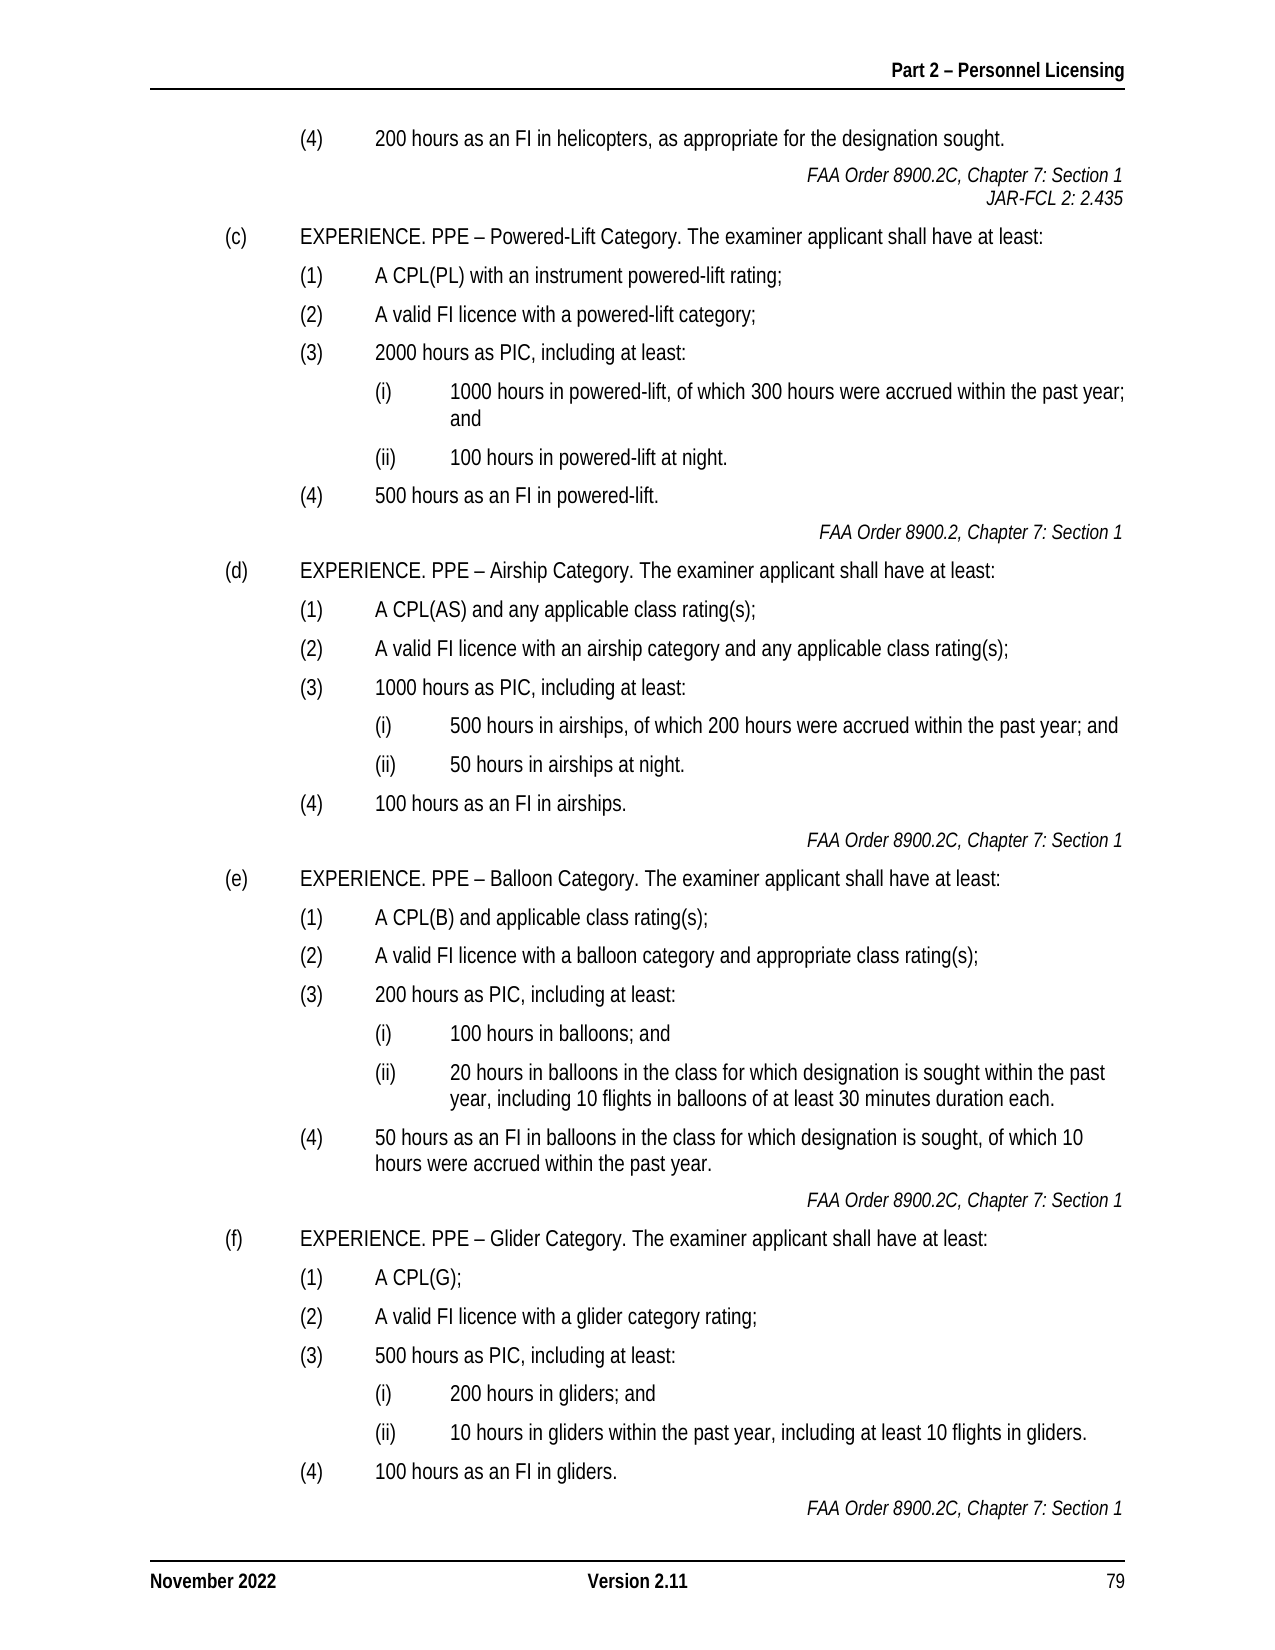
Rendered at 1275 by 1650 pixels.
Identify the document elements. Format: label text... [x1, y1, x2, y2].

text FAA Order 8900.2, Chapter 7: Section 1 [150, 521, 1125, 544]
list 2000 hours as PIC, including at least: [300, 339, 1125, 366]
text 50 hours as an FI in balloons in the class for which designation is sought, of which 10 hours were accrued within the past year. [300, 1124, 1125, 1177]
text FAA Order 8900.2C, Chapter 7: Section 1 [150, 829, 1125, 852]
list 20 hours in balloons in the class for which designation is sought within the past year, including 10 flights in balloons of at least 30 minutes duration each. [375, 1059, 1125, 1112]
text 100 hours as an FI in gliders. [300, 1458, 1125, 1484]
list 100 hours in powered-lift at night. [375, 443, 1125, 470]
list 200 hours as PIC, including at least: [300, 981, 1125, 1007]
list 500 hours in airships, of which 200 hours were accrued within the past year; and [375, 712, 1125, 739]
list A CPL(PL) with an instrument powered-lift rating; [300, 262, 1125, 288]
text FAA Order 8900.2C, Chapter 7: Section 1 [150, 1189, 1125, 1212]
text EXPERIENCE. PPE – Airship Category. The examiner applicant shall have at least: [225, 557, 1125, 583]
text 200 hours as an FI in helicopters, as appropriate for the designation sought. [300, 125, 1125, 151]
text EXPERIENCE. PPE – Balloon Category. The examiner applicant shall have at least: [225, 864, 1125, 891]
text 500 hours as PIC, including at least: [300, 1342, 1125, 1368]
list 50 hours in airships at night. [375, 751, 1125, 777]
text 500 hours as an FI in powered-lift. [300, 482, 1125, 509]
text 100 hours as an FI in airships. [300, 790, 1125, 816]
list A valid FI licence with an airship category and any applicable class rating(s); [300, 634, 1125, 661]
list A valid FI licence with a powered-lift category; [300, 301, 1125, 327]
list 10 hours in gliders within the past year, including at least 10 flights in gliders. [375, 1419, 1125, 1446]
text EXPERIENCE. PPE – Powered-Lift Category. The examiner applicant shall have at least: [225, 223, 1125, 249]
list 1000 hours as PIC, including at least: [300, 673, 1125, 700]
list 100 hours in balloons; and [375, 1020, 1125, 1046]
list A CPL(AS) and any applicable class rating(s); [300, 596, 1125, 622]
text JAR-FCL 2: 2.435 [150, 187, 1125, 210]
list A CPL(B) and applicable class rating(s); [300, 903, 1125, 930]
text FAA Order 8900.2C, Chapter 7: Section 1 [150, 1497, 1125, 1520]
list 200 hours in gliders; and [375, 1380, 1125, 1407]
list A CPL(G); [300, 1264, 1125, 1290]
list 1000 hours in powered-lift, of which 300 hours were accrued within the past year; and [375, 378, 1125, 431]
text EXPERIENCE. PPE – Glider Category. The examiner applicant shall have at least: [225, 1225, 1125, 1251]
list A valid FI licence with a glider category rating; [300, 1303, 1125, 1329]
text FAA Order 8900.2C, Chapter 7: Section 1 [150, 164, 1125, 187]
list A valid FI licence with a balloon category and appropriate class rating(s); [300, 942, 1125, 969]
